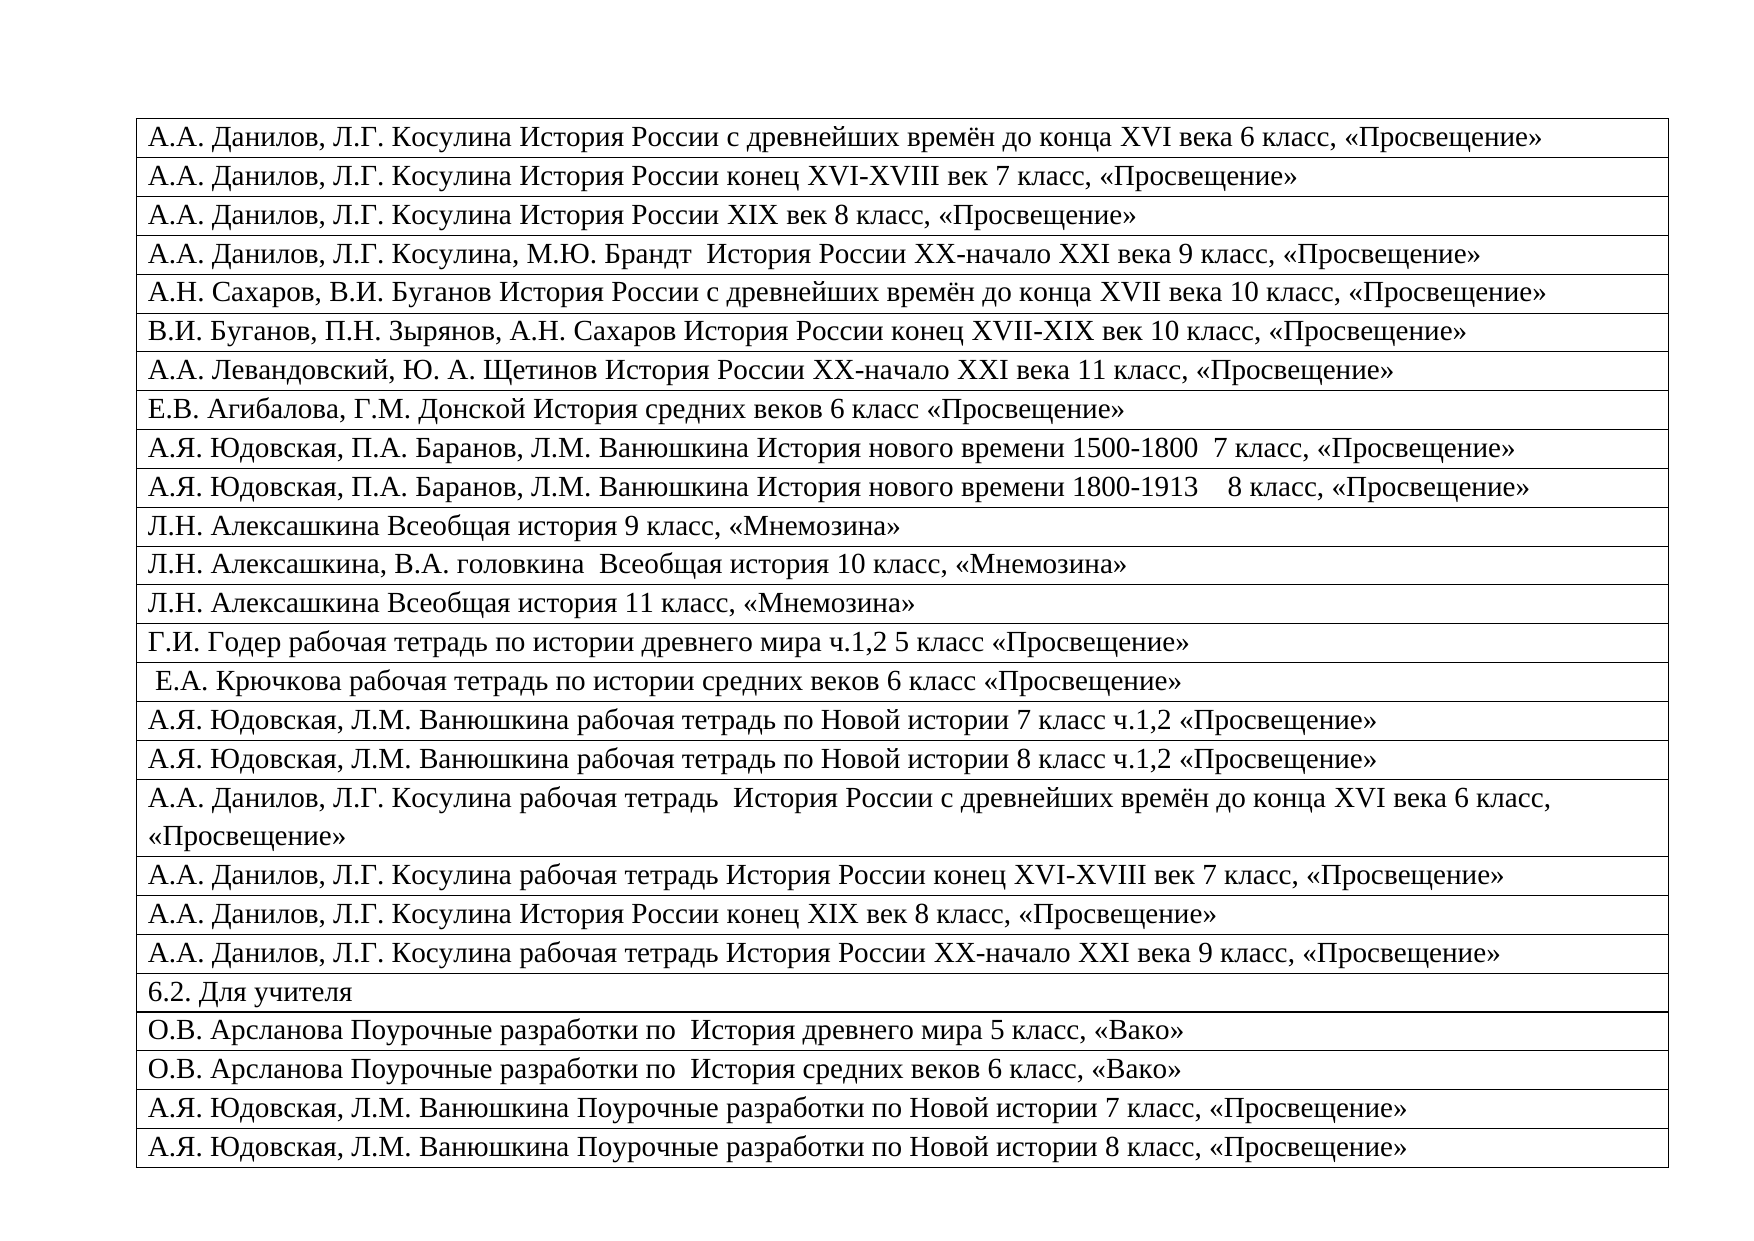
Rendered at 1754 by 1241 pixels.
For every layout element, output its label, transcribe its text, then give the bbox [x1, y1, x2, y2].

table_cell А.А. Данилов, Л.Г. Косулина История России конец XVI-XVIII век 7 класс, «Просвещение» [137, 158, 1668, 196]
table_cell В.И. Буганов, П.Н. Зырянов, А.Н. Сахаров История России конец XVII-XIX век 10 класс, «Просвещение» [137, 314, 1668, 351]
table_cell Л.Н. Алексашкина, В.А. головкина Всеобщая история 10 класс, «Мнемозина» [137, 547, 1668, 584]
table_cell А.Я. Юдовская, П.А. Баранов, Л.М. Ванюшкина История нового времени 1500-1800 7 класс, «Просвещение» [137, 430, 1668, 468]
table_cell А.А. Данилов, Л.Г. Косулина История России XIX век 8 класс, «Просвещение» [137, 197, 1668, 235]
table_cell А.А. Данилов, Л.Г. Косулина рабочая тетрадь История России XX-начало XXI века 9 класс, «Просвещение» [137, 935, 1668, 973]
table_cell Е.А. Крючкова рабочая тетрадь по истории средних веков 6 класс «Просвещение» [137, 663, 1668, 701]
table_cell 6.2. Для учителя [137, 974, 1668, 1011]
table_cell А.А. Левандовский, Ю. А. Щетинов История России XX-начало XXI века 11 класс, «Просвещение» [137, 352, 1668, 390]
table_cell А.Я. Юдовская, Л.М. Ванюшкина рабочая тетрадь по Новой истории 7 класс ч.1,2 «Просвещение» [137, 702, 1668, 740]
table_cell А.А. Данилов, Л.Г. Косулина рабочая тетрадь История России конец XVI-XVIII век 7 класс, «Просвещение» [137, 857, 1668, 895]
table_cell А.А. Данилов, Л.Г. Косулина рабочая тетрадь История России с древнейших времён до конца XVI века 6 класс, «Просвещение» [137, 780, 1668, 856]
table_cell Е.В. Агибалова, Г.М. Донской История средних веков 6 класс «Просвещение» [137, 391, 1668, 429]
table_cell А.Я. Юдовская, П.А. Баранов, Л.М. Ванюшкина История нового времени 1800-1913 8 класс, «Просвещение» [137, 469, 1668, 507]
table_cell А.Н. Сахаров, В.И. Буганов История России с древнейших времён до конца XVII века 10 класс, «Просвещение» [137, 275, 1668, 312]
table_cell О.В. Арсланова Поурочные разработки по История древнего мира 5 класс, «Вако» [137, 1013, 1668, 1050]
table_cell А.Я. Юдовская, Л.М. Ванюшкина рабочая тетрадь по Новой истории 8 класс ч.1,2 «Просвещение» [137, 741, 1668, 779]
table_cell Л.Н. Алексашкина Всеобщая история 9 класс, «Мнемозина» [137, 508, 1668, 546]
table_cell А.А. Данилов, Л.Г. Косулина, М.Ю. Брандт История России XX-начало XXI века 9 класс, «Просвещение» [137, 236, 1668, 273]
table_cell О.В. Арсланова Поурочные разработки по История средних веков 6 класс, «Вако» [137, 1051, 1668, 1089]
table_cell А.Я. Юдовская, Л.М. Ванюшкина Поурочные разработки по Новой истории 7 класс, «Просвещение» [137, 1090, 1668, 1128]
table_cell Г.И. Годер рабочая тетрадь по истории древнего мира ч.1,2 5 класс «Просвещение» [137, 624, 1668, 662]
table_cell А.Я. Юдовская, Л.М. Ванюшкина Поурочные разработки по Новой истории 8 класс, «Просвещение» [137, 1129, 1668, 1167]
table_cell Л.Н. Алексашкина Всеобщая история 11 класс, «Мнемозина» [137, 585, 1668, 623]
table_cell А.А. Данилов, Л.Г. Косулина История России с древнейших времён до конца XVI века 6 класс, «Просвещение» [137, 119, 1668, 157]
table_cell А.А. Данилов, Л.Г. Косулина История России конец XIX век 8 класс, «Просвещение» [137, 896, 1668, 934]
